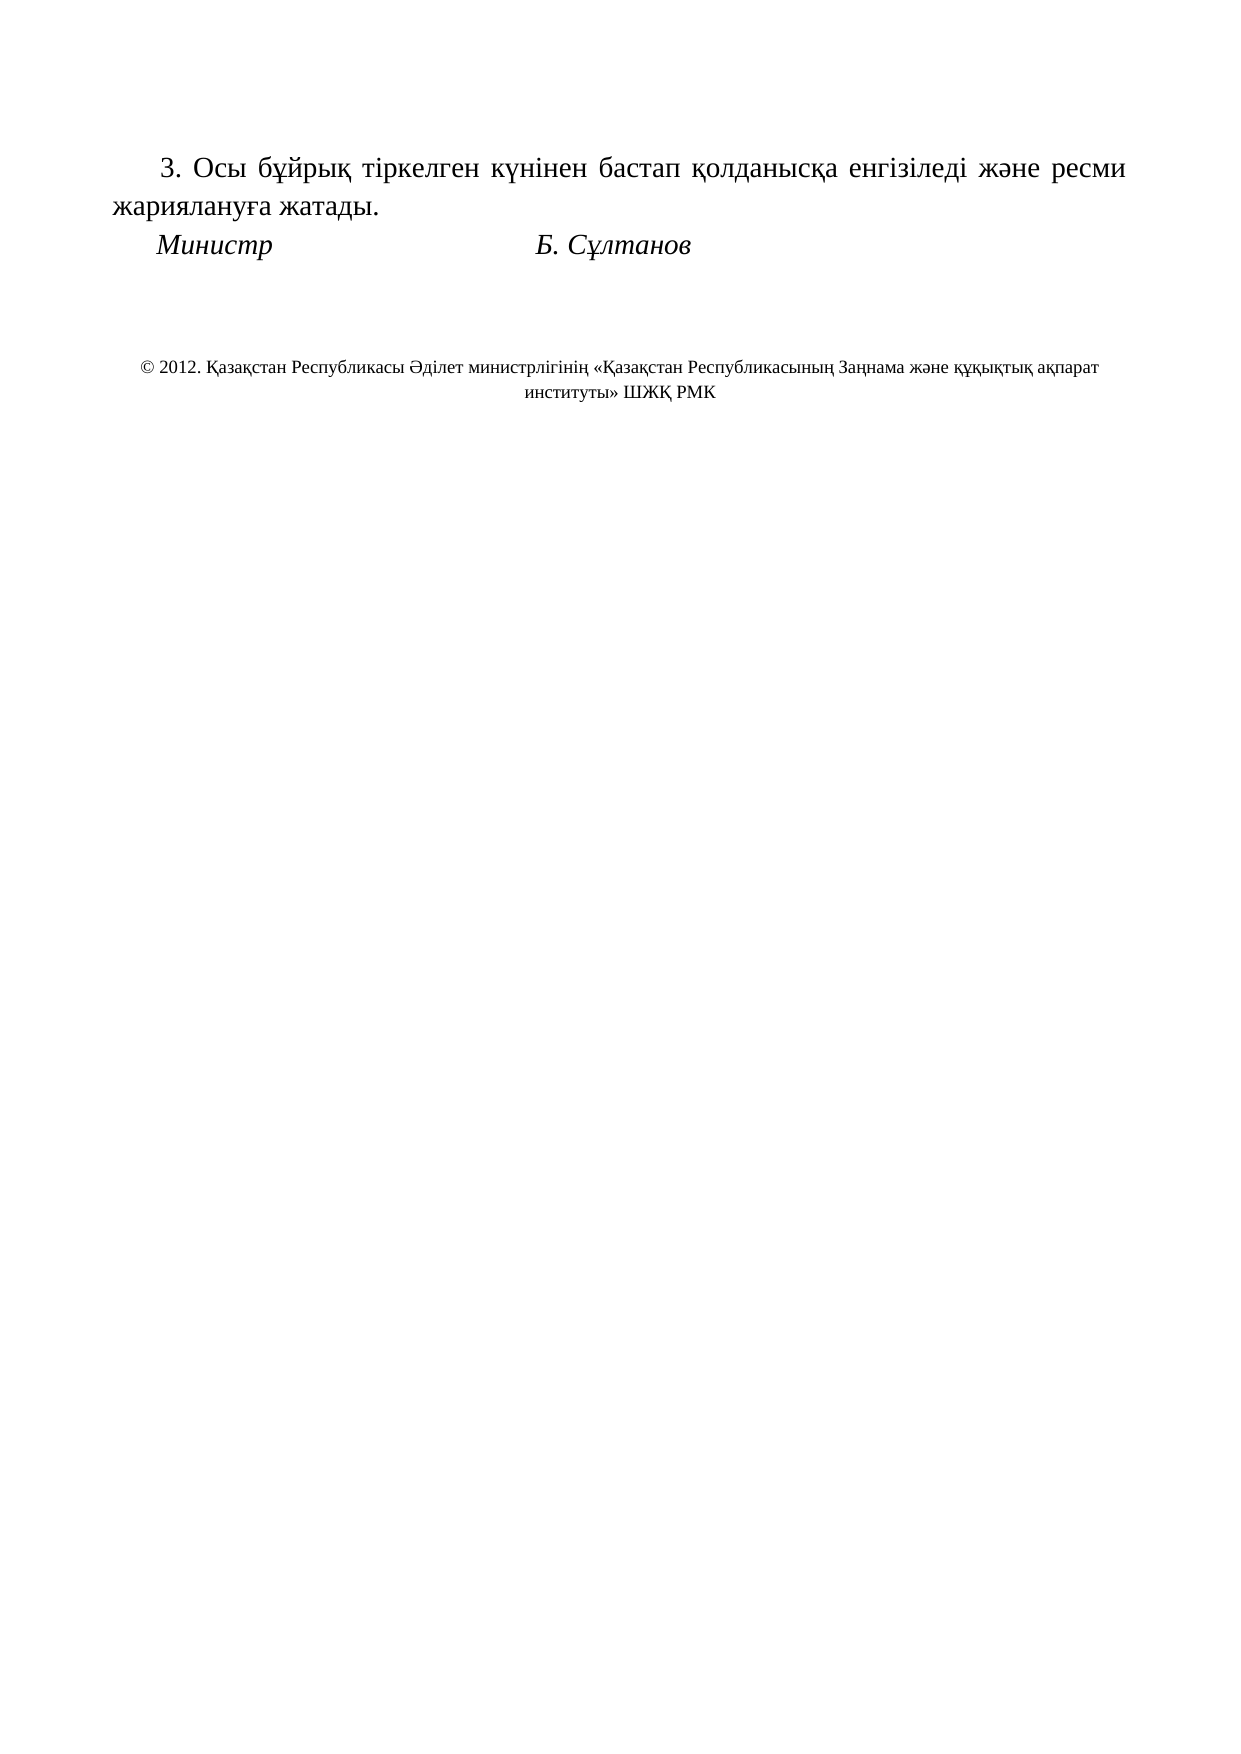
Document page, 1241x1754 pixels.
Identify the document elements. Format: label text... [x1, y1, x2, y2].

text © 2012. Қазақстан Республикасы Әділет министрлігінің «Қазақстан Республикасының Заңнама және құқықтық ақпарат институты» ШЖҚ РМК [112, 356, 1128, 403]
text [112, 150, 1128, 222]
text Министр Б. Сұлтанов [112, 227, 1128, 261]
